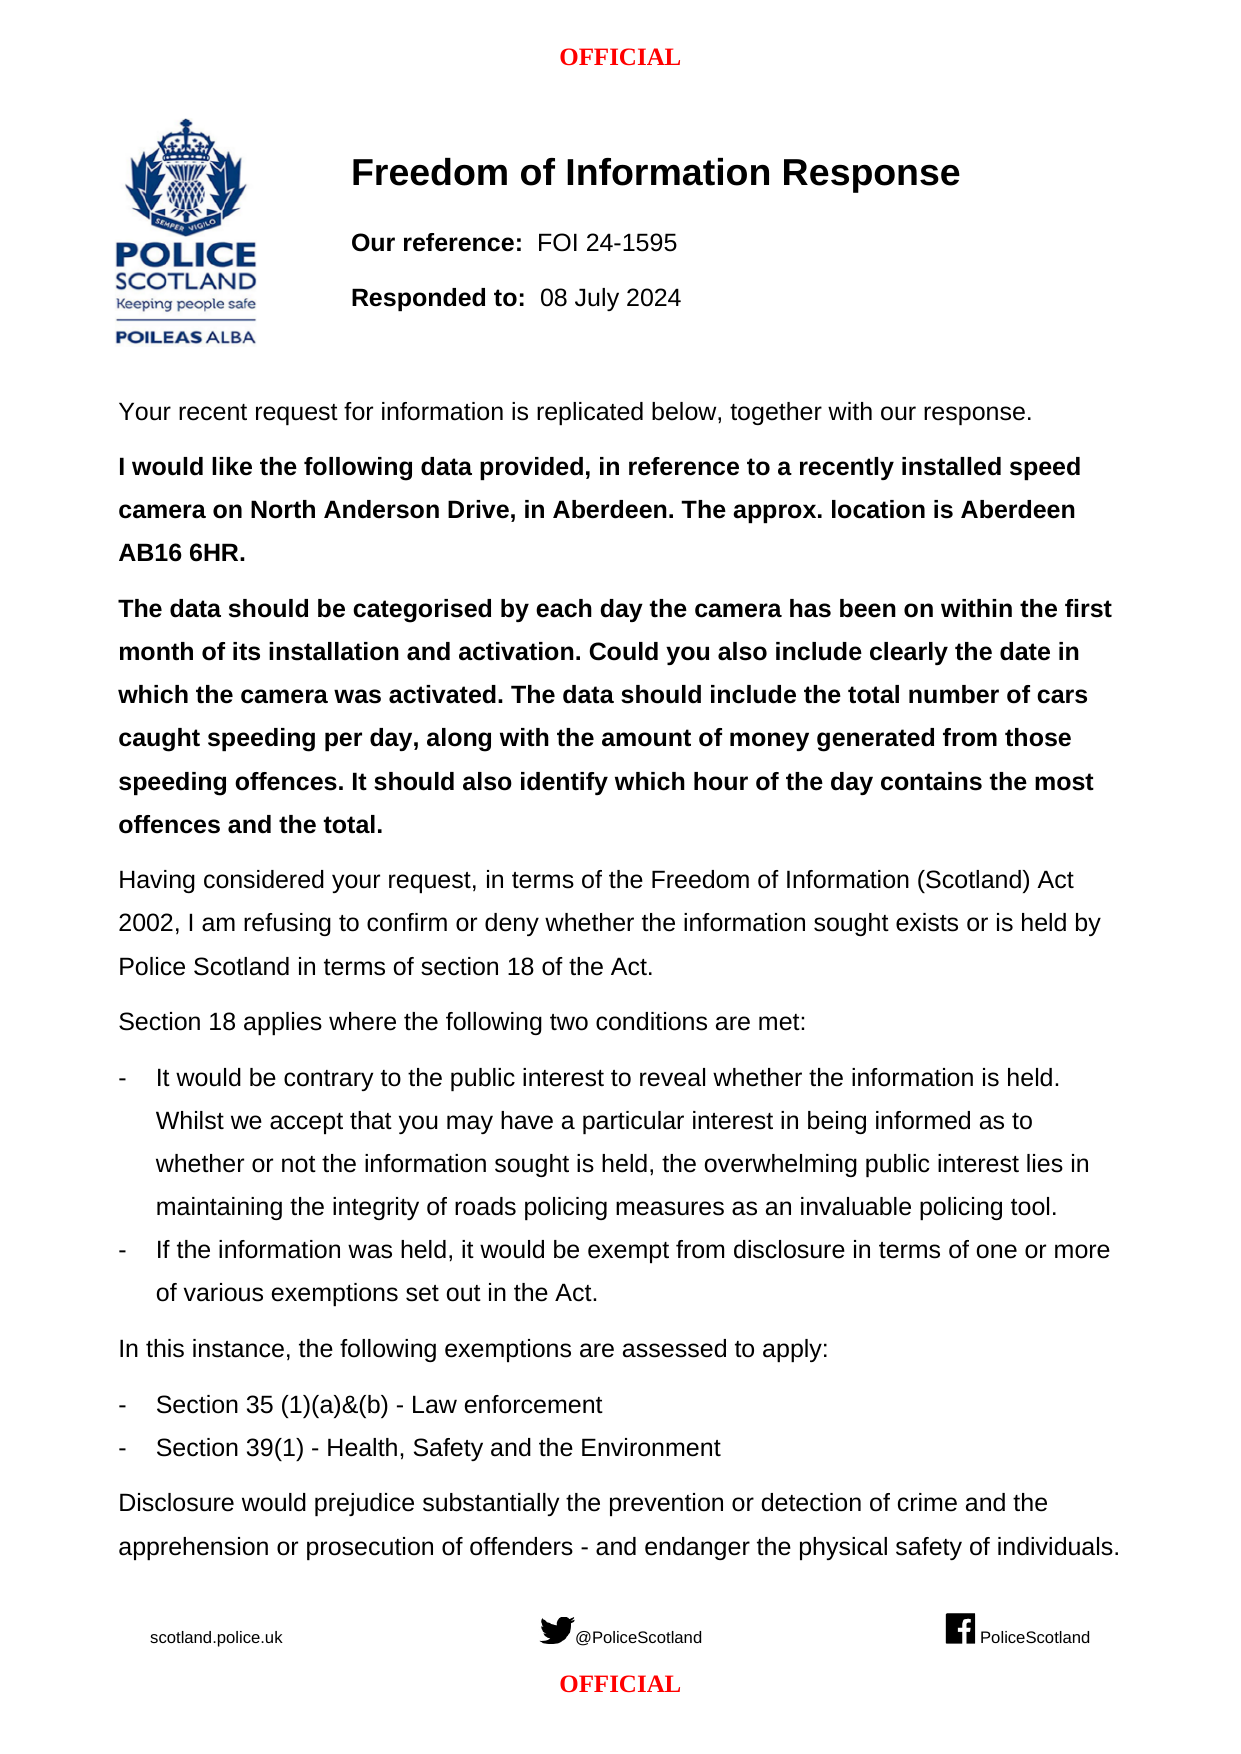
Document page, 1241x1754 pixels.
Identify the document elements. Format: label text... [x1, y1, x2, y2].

picture [114, 118, 257, 347]
text Section 18 applies where the following two conditions are met: [118, 1007, 1122, 1036]
list Section 39(1) - Health, Safety and the Environment [118, 1433, 1122, 1461]
table_header [103, 118, 339, 384]
list It would be contrary to the public interest to reveal whether the information is held. Whilst we accept that you may have a particular interest in being informed as to whether or not the information sought is held, the overwhelming public interest lies in maintaining the integrity of roads policing measures as an invaluable policing tool. [118, 1063, 1122, 1221]
text Having considered your request, in terms of the Freedom of Information (Scotland) Act 2002, I am refusing to confirm or deny whether the information sought exists or is held by Police Scotland in terms of section 18 of the Act. [118, 865, 1122, 980]
table_header Freedom of Information Response Our reference: FOI 24-1595 Responded to: 08 July 2024 [340, 118, 1121, 384]
list If the information was held, it would be exempt from disclosure in terms of one or more of various exemptions set out in the Act. [118, 1235, 1122, 1307]
text Disclosure would prejudice substantially the prevention or detection of crime and the apprehension or prosecution of offenders - and endanger the physical safety of individuals. [118, 1488, 1122, 1560]
picture [538, 1617, 575, 1644]
text The data should be categorised by each day the camera has been on within the first month of its installation and activation. Could you also include clearly the date in which the camera was activated. The data should include the total number of cars caught speeding per day, along with the amount of money generated from those speeding offences. It should also identify which hour of the day contains the most offences and the total. [118, 594, 1122, 838]
text I would like the following data provided, in reference to a recently installed speed camera on North Anderson Drive, in Aberdeen. The approx. location is Aberdeen AB16 6HR. [118, 452, 1122, 567]
list Section 35 (1)(a)&(b) - Law enforcement [118, 1389, 1122, 1418]
text In this instance, the following exemptions are assessed to apply: [118, 1334, 1122, 1363]
text Your recent request for information is replicated below, together with our response. [118, 396, 1122, 425]
picture [945, 1613, 976, 1644]
